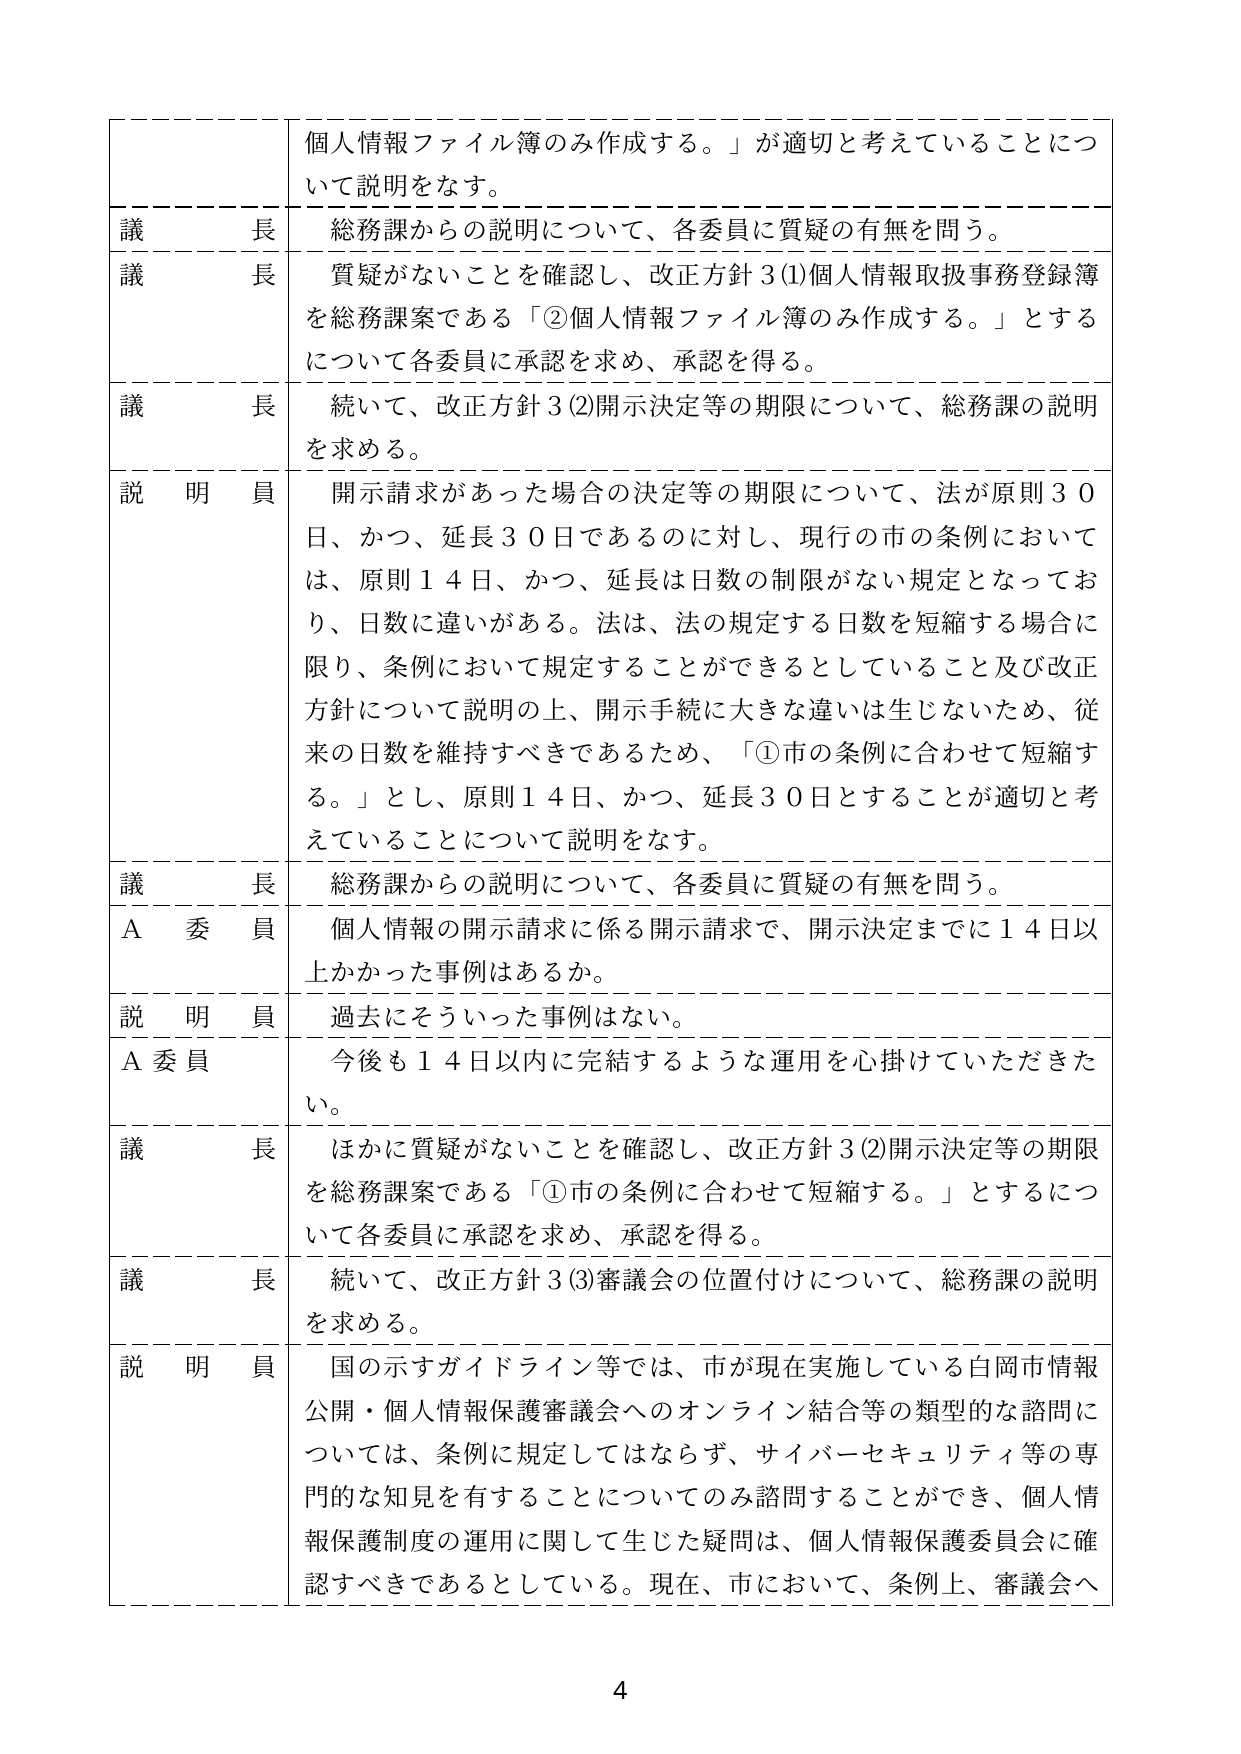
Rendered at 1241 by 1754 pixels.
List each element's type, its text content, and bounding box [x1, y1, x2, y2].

table_cell 説明員 [110, 470, 288, 861]
table_cell 個人情報の開示請求に係る開示請求で、開示決定までに１４日以上かかった事例はあるか。 [289, 905, 1112, 993]
table_cell 説明員 [110, 993, 288, 1037]
table_cell 議長 [110, 382, 288, 469]
table_cell 議長 [110, 1256, 288, 1343]
table_cell 総務課からの説明について、各委員に質疑の有無を問う。 [289, 861, 1112, 905]
table_cell 議長 [110, 861, 288, 905]
table_cell 説明員 [110, 119, 288, 206]
table_cell 今後も１４日以内に完結するような運用を心掛けていただきたい。 [289, 1037, 1112, 1125]
table_cell ほかに質疑がないことを確認し、改正方針３⑵開示決定等の期限を総務課案である「①市の条例に合わせて短縮する。」とするについて各委員に承認を求め、承認を得る。 [289, 1125, 1112, 1256]
table_cell 過去にそういった事例はない。 [289, 993, 1112, 1037]
table_cell 続いて、改正方針３⑶審議会の位置付けについて、総務課の説明を求める。 [289, 1256, 1112, 1343]
table_cell 開示請求があった場合の決定等の期限について、法が原則３０日、かつ、延長３０日であるのに対し、現行の市の条例においては、原則１４日、かつ、延長は日数の制限がない規定となっており、日数に違いがある。法は、法の規定する日数を短縮する場合に限り、条例において規定することができるとしていること及び改正方針について説明の上、開示手続に大きな違いは生じないため、従来の日数を維持すべきであるため、「①市の条例に合わせて短縮する。」とし、原則１４日、かつ、延長３０日とすることが適切と考えていることについて説明をなす。 [289, 470, 1112, 861]
table_cell 続いて、改正方針３⑵開示決定等の期限について、総務課の説明を求める。 [289, 382, 1112, 469]
table_cell 議長 [110, 1125, 288, 1256]
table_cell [289, 1344, 1112, 1604]
table_cell 議長 [110, 206, 288, 251]
table_cell Ａ委員 [110, 905, 288, 993]
table_cell 議長 [110, 251, 288, 382]
table_cell 説明員 [110, 1344, 288, 1604]
table_cell Ａ委員 [110, 1037, 288, 1125]
table_cell 質疑がないことを確認し、改正方針３⑴個人情報取扱事務登録簿を総務課案である「②個人情報ファイル簿のみ作成する。」とするについて各委員に承認を求め、承認を得る。 [289, 251, 1112, 382]
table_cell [289, 119, 1112, 206]
table_cell 総務課からの説明について、各委員に質疑の有無を問う。 [289, 206, 1112, 251]
